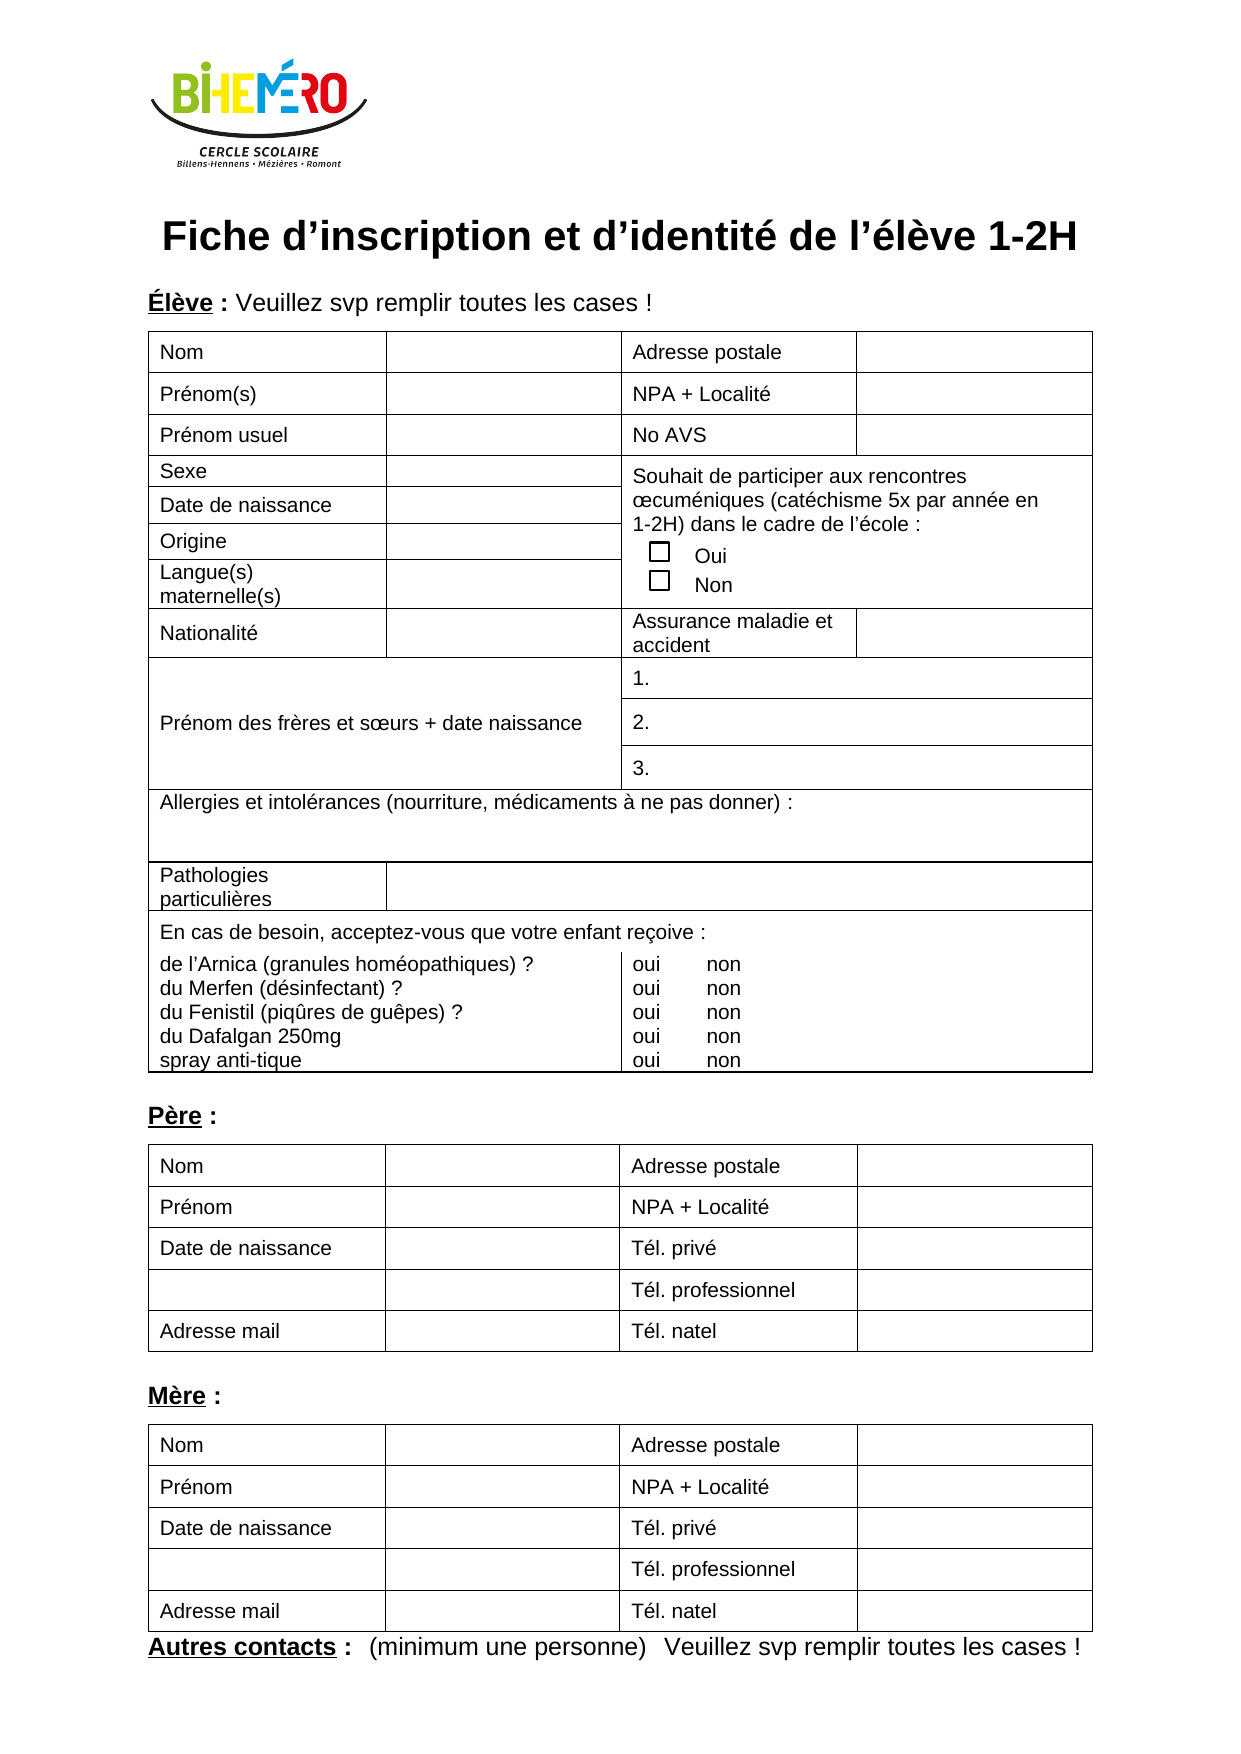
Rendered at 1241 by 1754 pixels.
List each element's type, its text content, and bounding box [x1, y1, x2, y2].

table_cell 1. [622, 658, 1092, 698]
table_cell [858, 1270, 1092, 1310]
table_cell Prénom [149, 1466, 385, 1507]
table_header Adresse postale [620, 1425, 857, 1465]
table_cell Prénom des frères et sœurs + date naissance [149, 658, 621, 788]
table_header [857, 332, 1092, 372]
table_cell Tél. professionnel [620, 1549, 857, 1589]
table_header Nom [149, 332, 386, 372]
table_cell Sexe [149, 456, 386, 486]
table_cell Adresse mail [149, 1311, 385, 1351]
table_cell [387, 373, 621, 413]
table_cell [387, 524, 621, 559]
table_header [858, 1425, 1092, 1465]
table_header Nom [149, 1425, 385, 1465]
table_cell [386, 1228, 619, 1268]
table_cell oui non oui non oui non oui non oui non [622, 952, 1092, 1071]
table_header [858, 1145, 1092, 1186]
table_cell [386, 1187, 619, 1227]
table_cell Tél. natel [620, 1311, 857, 1351]
table_header [386, 1145, 619, 1186]
table_cell NPA + Localité [620, 1466, 857, 1507]
table_cell [386, 1270, 619, 1310]
table_cell Souhait de participer aux rencontres œcuméniques (catéchisme 5x par année en 1-2H) dans le cadre de l’école : Oui Non [622, 456, 1092, 608]
table_cell [858, 1591, 1092, 1631]
table_cell Date de naissance [149, 1228, 385, 1268]
table_cell Origine [149, 524, 386, 559]
table_cell Langue(s) maternelle(s) [149, 560, 386, 608]
table_header Adresse postale [620, 1145, 857, 1186]
table_header [387, 332, 621, 372]
table_cell NPA + Localité [620, 1187, 857, 1227]
table_cell Tél. professionnel [620, 1270, 857, 1310]
text Père : [148, 1101, 1092, 1130]
table_cell [858, 1311, 1092, 1351]
table_cell Tél. privé [620, 1508, 857, 1548]
table_cell [387, 487, 621, 523]
table_cell [858, 1466, 1092, 1507]
table_cell Nationalité [149, 609, 386, 657]
table_cell Prénom usuel [149, 415, 386, 455]
table_cell [387, 863, 1092, 910]
table_cell Pathologies particulières [149, 863, 386, 910]
table_cell [857, 373, 1092, 413]
table_cell Date de naissance [149, 1508, 385, 1548]
table_cell [386, 1311, 619, 1351]
table_cell [387, 456, 621, 486]
table_cell Date de naissance [149, 487, 386, 523]
table_cell [149, 1549, 385, 1589]
table_cell [387, 415, 621, 455]
table_header [386, 1425, 619, 1465]
table_cell [857, 415, 1092, 455]
table_cell [386, 1508, 619, 1548]
table_cell [858, 1508, 1092, 1548]
text Autres contacts : (minimum une personne) Veuillez svp remplir toutes les cases ! [148, 1632, 1092, 1661]
table_cell [387, 609, 621, 657]
table_cell [386, 1549, 619, 1589]
table_cell [386, 1591, 619, 1631]
table_cell [387, 560, 621, 608]
table_cell [386, 1466, 619, 1507]
table_cell de l’Arnica (granules homéopathiques) ? du Merfen (désinfectant) ? du Fenistil (piqûres de guêpes) ? du Dafalgan 250mg spray anti-tique [149, 952, 621, 1071]
table_cell Adresse mail [149, 1591, 385, 1631]
table_cell [857, 609, 1092, 657]
text Élève : Veuillez svp remplir toutes les cases ! [148, 288, 1092, 316]
table_cell 3. [622, 746, 1092, 788]
table_header Nom [149, 1145, 385, 1186]
picture [147, 51, 375, 183]
text Mère : [148, 1381, 1092, 1410]
table_cell [149, 1270, 385, 1310]
table_cell NPA + Localité [622, 373, 856, 413]
table_cell En cas de besoin, acceptez-vous que votre enfant reçoive : [149, 911, 1092, 952]
table_cell 2. [622, 699, 1092, 745]
text Fiche d’inscription et d’identité de l’élève 1-2H [148, 211, 1092, 259]
table_cell [858, 1228, 1092, 1268]
table_cell Prénom(s) [149, 373, 386, 413]
table_header Adresse postale [622, 332, 856, 372]
table_cell Allergies et intolérances (nourriture, médicaments à ne pas donner) : [149, 790, 1092, 861]
table_cell Tél. natel [620, 1591, 857, 1631]
table_cell No AVS [622, 415, 856, 455]
table_cell Tél. privé [620, 1228, 857, 1268]
table_cell Assurance maladie et accident [622, 609, 856, 657]
table_cell [858, 1187, 1092, 1227]
table_cell Prénom [149, 1187, 385, 1227]
table_cell [858, 1549, 1092, 1589]
